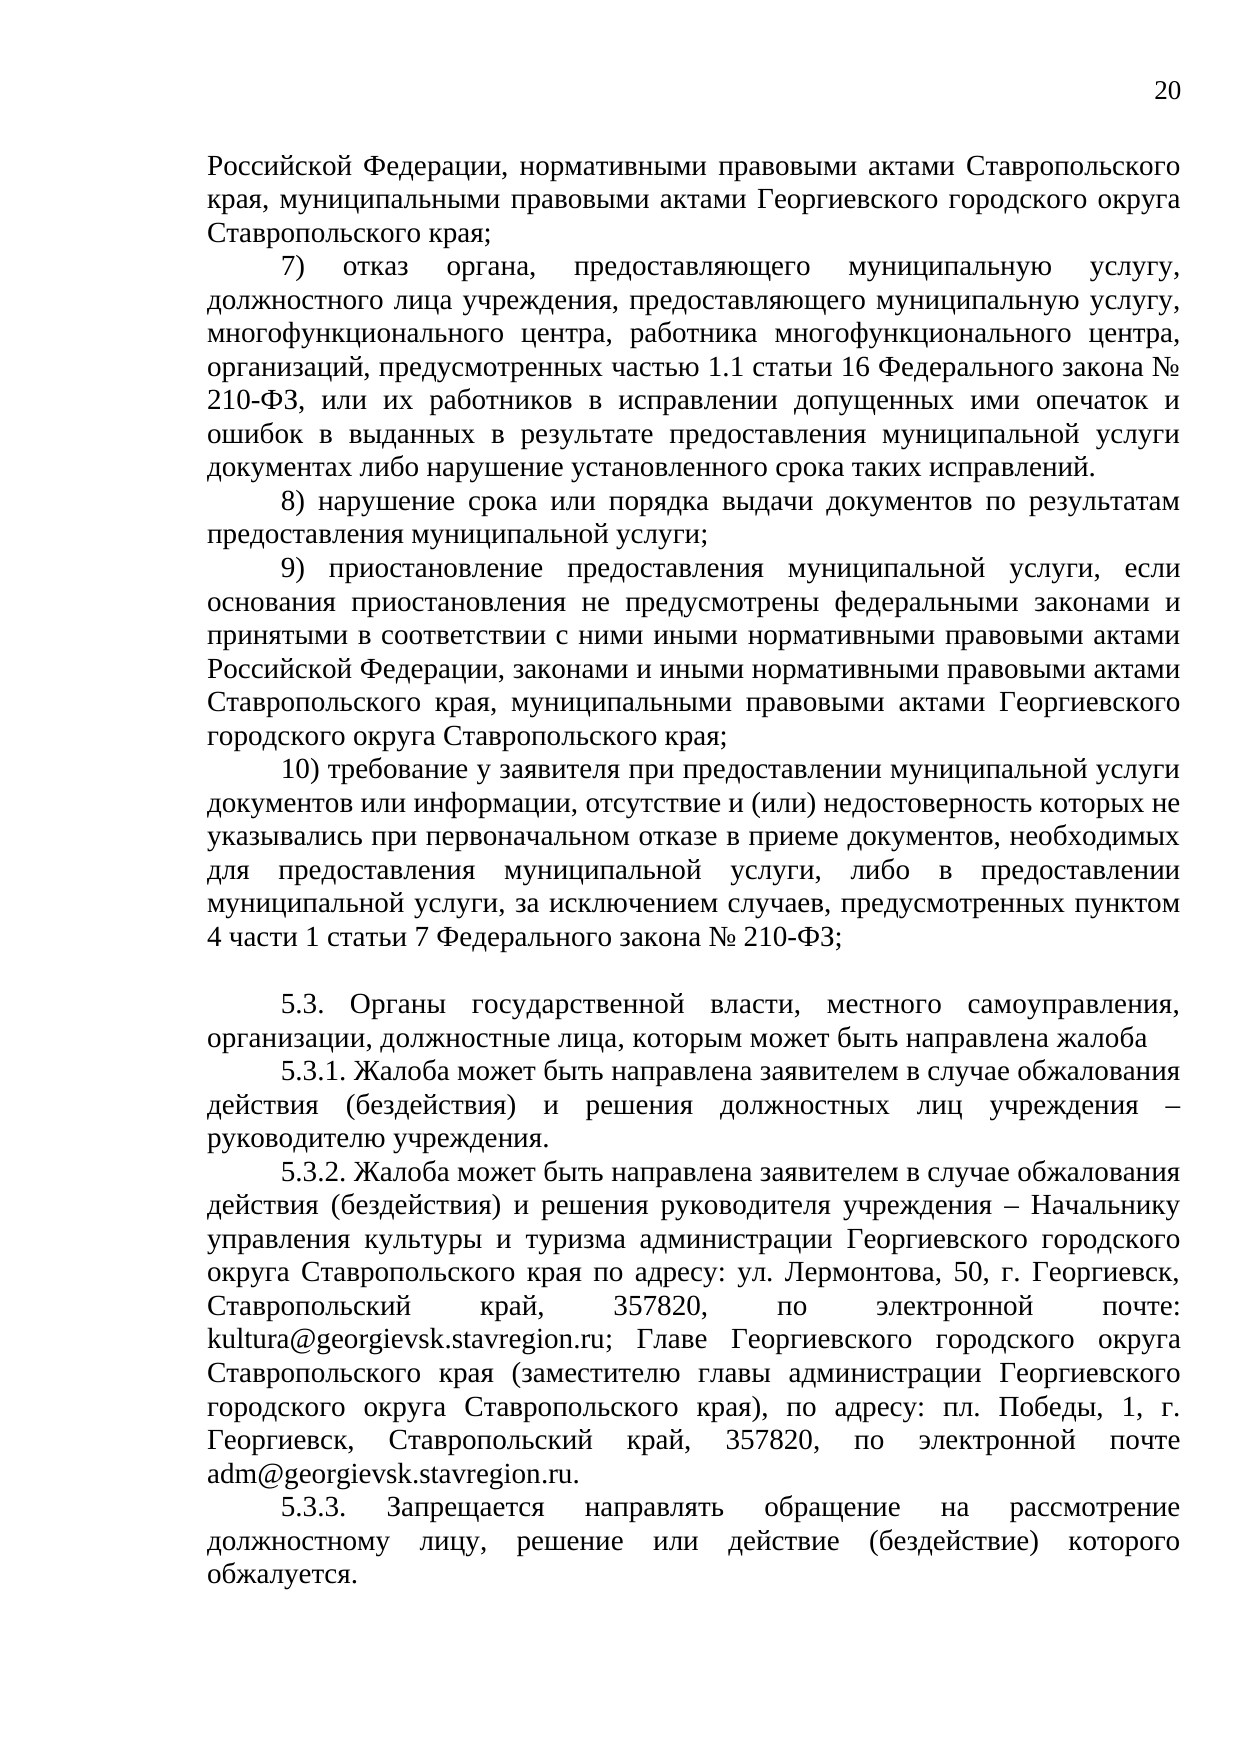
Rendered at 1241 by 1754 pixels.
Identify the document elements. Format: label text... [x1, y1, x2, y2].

text 5.3. Органы государственной власти, местного самоуправления, организации, должностные лица, которым может быть направлена жалоба [207, 986, 1181, 1053]
text 5.3.1. Жалоба может быть направлена заявителем в случае обжалования действия (бездействия) и решения должностных лиц учреждения – руководителю учреждения. [207, 1053, 1181, 1154]
text 7) отказ органа, предоставляющего муниципальную услугу, должностного лица учреждения, предоставляющего муниципальную услугу, многофункционального центра, работника многофункционального центра, организаций, предусмотренных частью 1.1 статьи 16 Федерального закона № 210-ФЗ, или их работников в исправлении допущенных ими опечаток и ошибок в выданных в результате предоставления муниципальной услуги документах либо нарушение установленного срока таких исправлений. [207, 248, 1181, 483]
text 5.3.2. Жалоба может быть направлена заявителем в случае обжалования действия (бездействия) и решения руководителя учреждения – Начальнику управления культуры и туризма администрации Георгиевского городского округа Ставропольского края по адресу: ул. Лермонтова, 50, г. Георгиевск, Ставропольский край, 357820, по электронной почте: kultura@georgievsk.stavregion.ru; Главе Георгиевского городского округа Ставропольского края (заместителю главы администрации Георгиевского городского округа Ставропольского края), по адресу: пл. Победы, . Георгиевск, Ставропольский край, 357820, по электронной почте adm@georgievsk.stavregion.ru. [207, 1154, 1181, 1489]
text 5.3.3. Запрещается направлять обращение на рассмотрение должностному лицу, решение или действие (бездействие) которого обжалуется. [207, 1489, 1181, 1590]
text 8) нарушение срока или порядка выдачи документов по результатам предоставления муниципальной услуги; [207, 483, 1181, 550]
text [207, 148, 1181, 248]
text 9) приостановление предоставления муниципальной услуги, если основания приостановления не предусмотрены федеральными законами и принятыми в соответствии с ними иными нормативными правовыми актами Российской Федерации, законами и иными нормативными правовыми актами Ставропольского края, муниципальными правовыми актами Георгиевского городского округа Ставропольского края; [207, 550, 1181, 751]
text 10) требование у заявителя при предоставлении муниципальной услуги документов или информации, отсутствие и (или) недостоверность которых не указывались при первоначальном отказе в приеме документов, необходимых для предоставления муниципальной услуги, либо в предоставлении муниципальной услуги, за исключением случаев, предусмотренных пунктом 4 части 1 статьи 7 Федерального закона № 210-ФЗ; [207, 751, 1181, 953]
